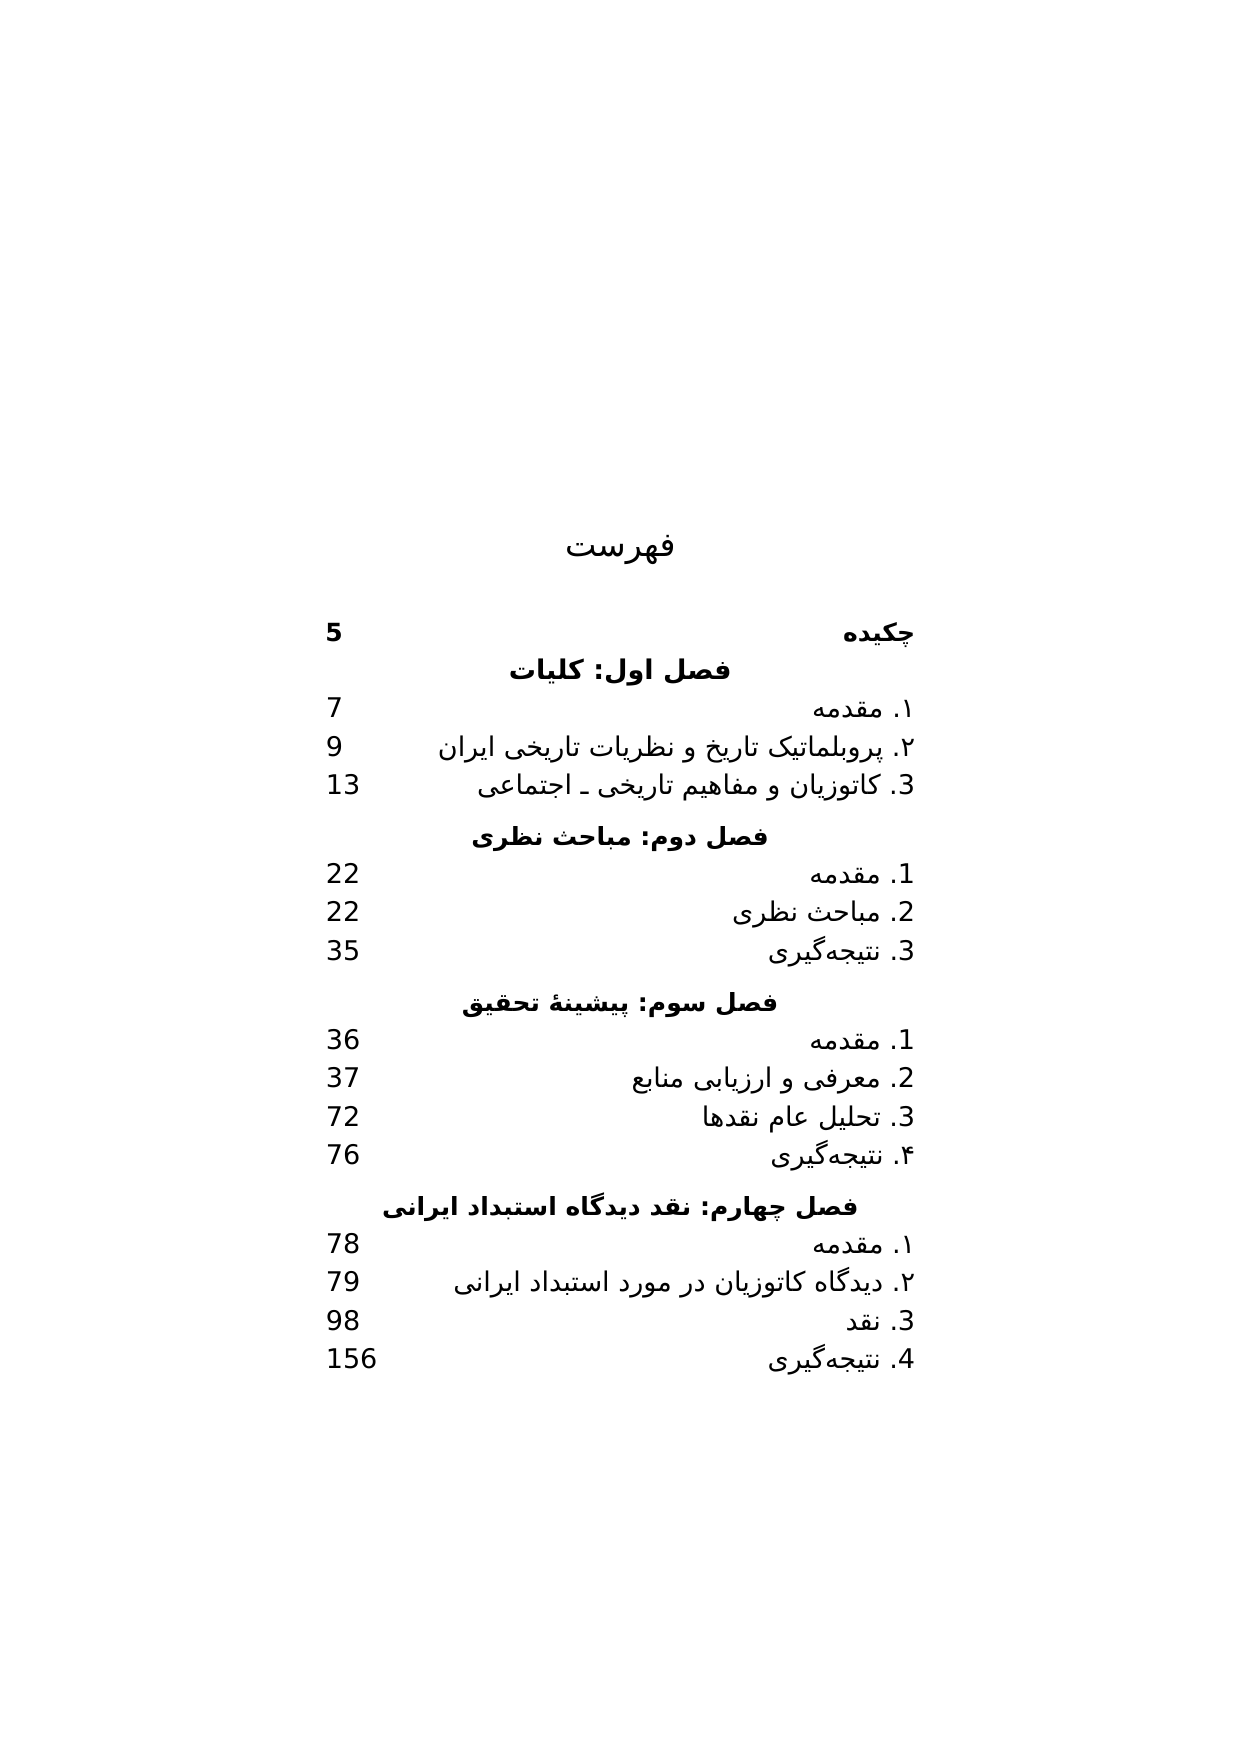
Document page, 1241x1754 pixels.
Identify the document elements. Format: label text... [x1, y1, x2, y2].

text 3. نتیجه‌گیری 35 [325, 929, 915, 968]
text ۲. پروبلماتیک تاریخ و نظریات تاریخی ایران 9 [325, 725, 915, 764]
text 1. مقدمه 36 [325, 1019, 915, 1057]
text ۱. مقدمه 78 [325, 1223, 915, 1261]
text فصل اول: کلیات [325, 649, 915, 687]
text چکیده 5 [325, 610, 915, 649]
text 1. مقدمه 22 [325, 853, 915, 891]
text 3. تحلیل عام نقدها 72 [325, 1095, 915, 1134]
text ۴. نتیجه‌گیری 76 [325, 1134, 915, 1172]
text ۲. دیدگاه کاتوزیان در مورد استبداد ایرانی 79 [325, 1261, 915, 1299]
text 3. کاتوزیان و مفاهیم تاریخی ـ اجتماعی 13 [325, 764, 915, 802]
text فصل سوم: پیشینهٔ تحقیق [325, 980, 915, 1019]
text فصل چهارم: نقد دیدگاه استبداد ایرانی [325, 1184, 915, 1223]
text 2. مباحث نظری 22 [325, 891, 915, 929]
text 2. معرفی و ارزیابی منابع 37 [325, 1057, 915, 1095]
subtitle فهرست [325, 525, 915, 564]
text ۱. مقدمه 7 [325, 687, 915, 725]
text فصل دوم: مباحث نظری [325, 814, 915, 853]
text 3. نقد 98 [325, 1299, 915, 1338]
text 4. نتیجه‌گیری 156 [325, 1338, 915, 1376]
